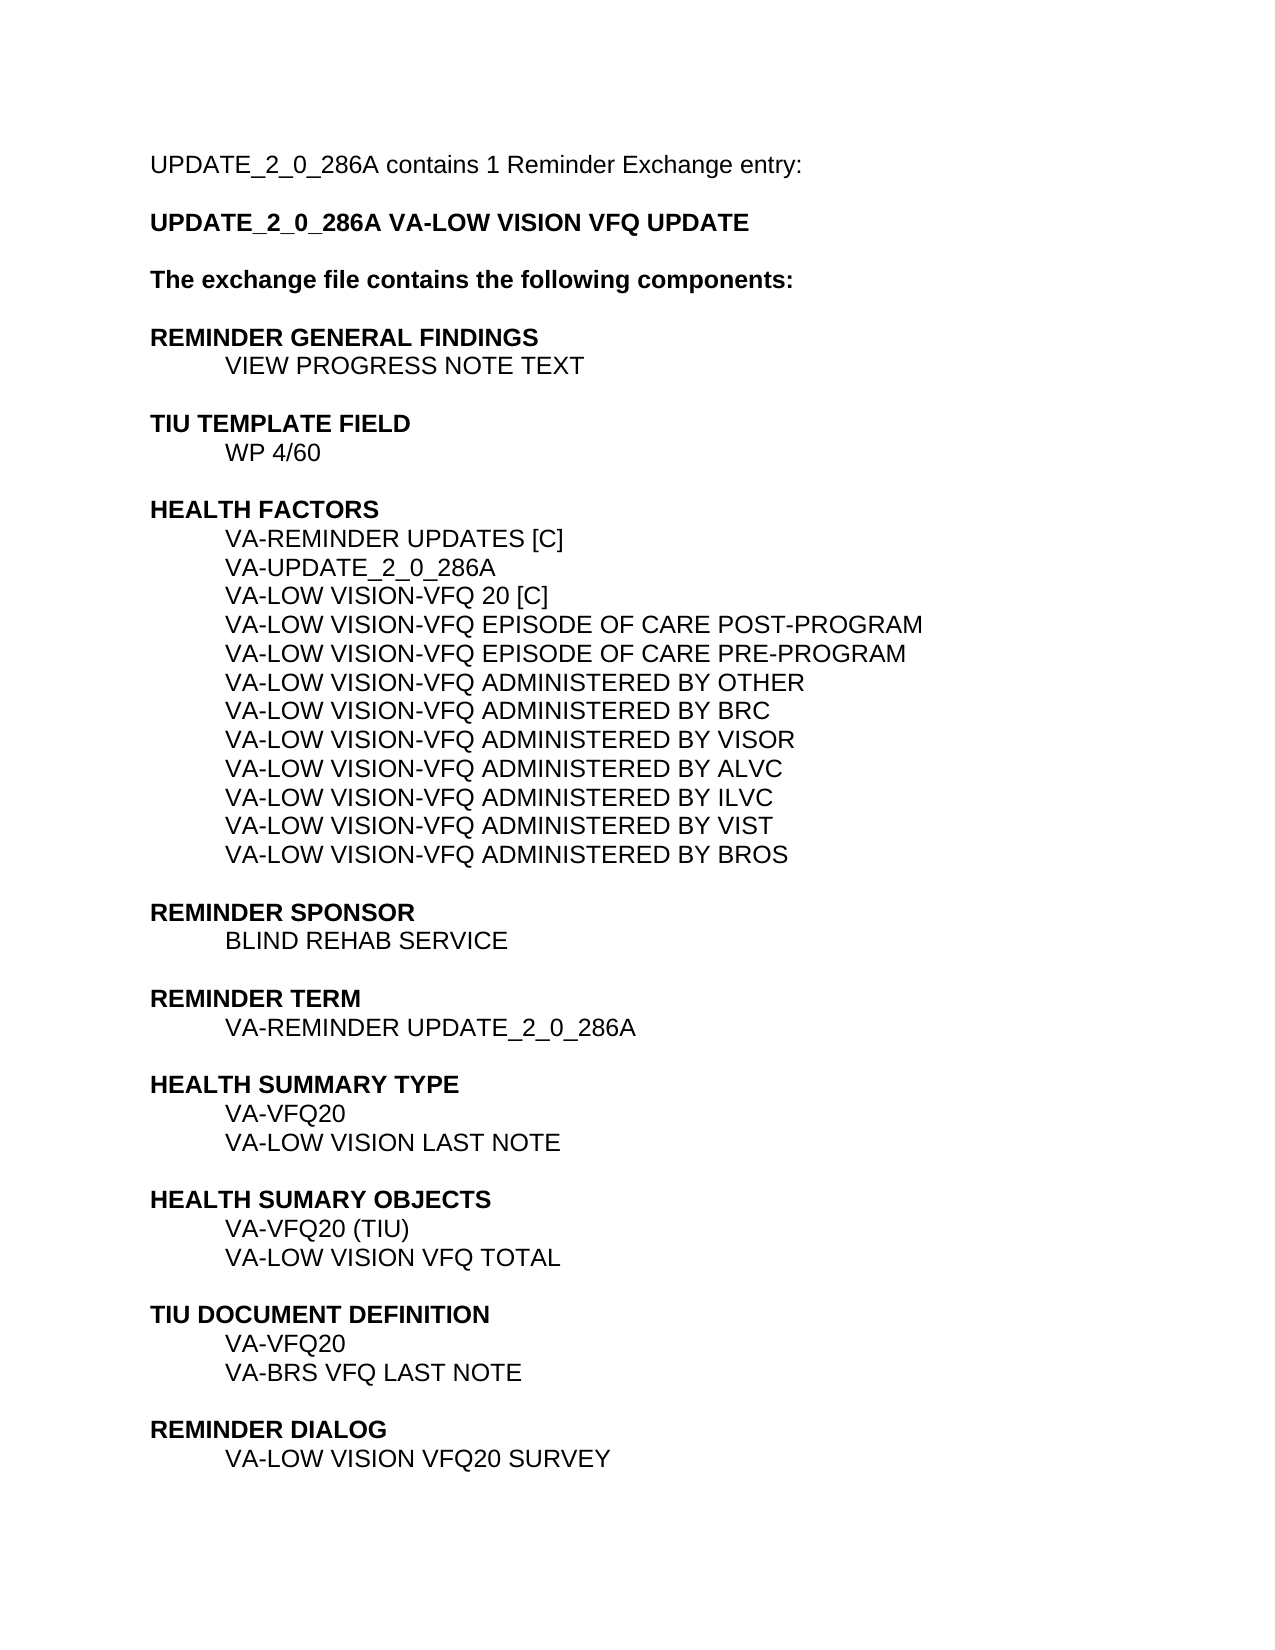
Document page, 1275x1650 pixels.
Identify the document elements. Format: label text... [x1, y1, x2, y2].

text VA-VFQ20 [150, 1099, 1125, 1127]
text VA-LOW VISION-VFQ 20 [C] [225, 581, 1125, 610]
text REMINDER SPONSOR [150, 897, 1125, 926]
text REMINDER TERM [150, 984, 1125, 1012]
text VA-LOW VISION LAST NOTE [150, 1127, 1125, 1156]
text TIU TEMPLATE FIELD [150, 409, 1125, 437]
text VA-LOW VISION-VFQ ADMINISTERED BY BRC [225, 696, 1125, 725]
text REMINDER DIALOG [150, 1415, 1125, 1444]
text VA-LOW VISION-VFQ ADMINISTERED BY ALVC [225, 754, 1125, 782]
text VA-LOW VISION VFQ20 SURVEY [150, 1444, 1125, 1472]
text BLIND REHAB SERVICE [150, 926, 1125, 955]
text The exchange file contains the following components: [150, 265, 1125, 294]
text VA-LOW VISION-VFQ ADMINISTERED BY VISOR [225, 725, 1125, 754]
text REMINDER GENERAL FINDINGS [150, 322, 1125, 351]
text UPDATE_2_0_286A VA-LOW VISION VFQ UPDATE [150, 207, 1125, 236]
text WP 4/60 [150, 437, 1125, 466]
text VA-LOW VISION-VFQ ADMINISTERED BY BROS [225, 840, 1125, 869]
text VA-VFQ20 [150, 1329, 1125, 1357]
text HEALTH SUMARY OBJECTS [150, 1185, 1125, 1214]
text VA-LOW VISION-VFQ ADMINISTERED BY OTHER [225, 667, 1125, 696]
text VA-LOW VISION-VFQ ADMINISTERED BY VIST [225, 811, 1125, 840]
text VA-REMINDER UPDATE_2_0_286A [225, 1012, 1125, 1041]
text HEALTH SUMMARY TYPE [150, 1070, 1125, 1099]
text UPDATE_2_0_286A contains 1 Reminder Exchange entry: [150, 150, 1125, 179]
text HEALTH FACTORS [150, 495, 1125, 524]
text VA-VFQ20 (TIU) [150, 1214, 1125, 1242]
text VA-LOW VISION VFQ TOTAL [150, 1242, 1125, 1271]
text VA-LOW VISION-VFQ ADMINISTERED BY ILVC [225, 782, 1125, 811]
text VA-REMINDER UPDATES [C] [225, 524, 1125, 552]
text VA-LOW VISION-VFQ EPISODE OF CARE PRE-PROGRAM [225, 639, 1125, 667]
text VIEW PROGRESS NOTE TEXT [225, 351, 1125, 380]
text VA-BRS VFQ LAST NOTE [150, 1357, 1125, 1386]
text TIU DOCUMENT DEFINITION [150, 1300, 1125, 1329]
text VA-UPDATE_2_0_286A [225, 552, 1125, 581]
text VA-LOW VISION-VFQ EPISODE OF CARE POST-PROGRAM [225, 610, 1125, 639]
